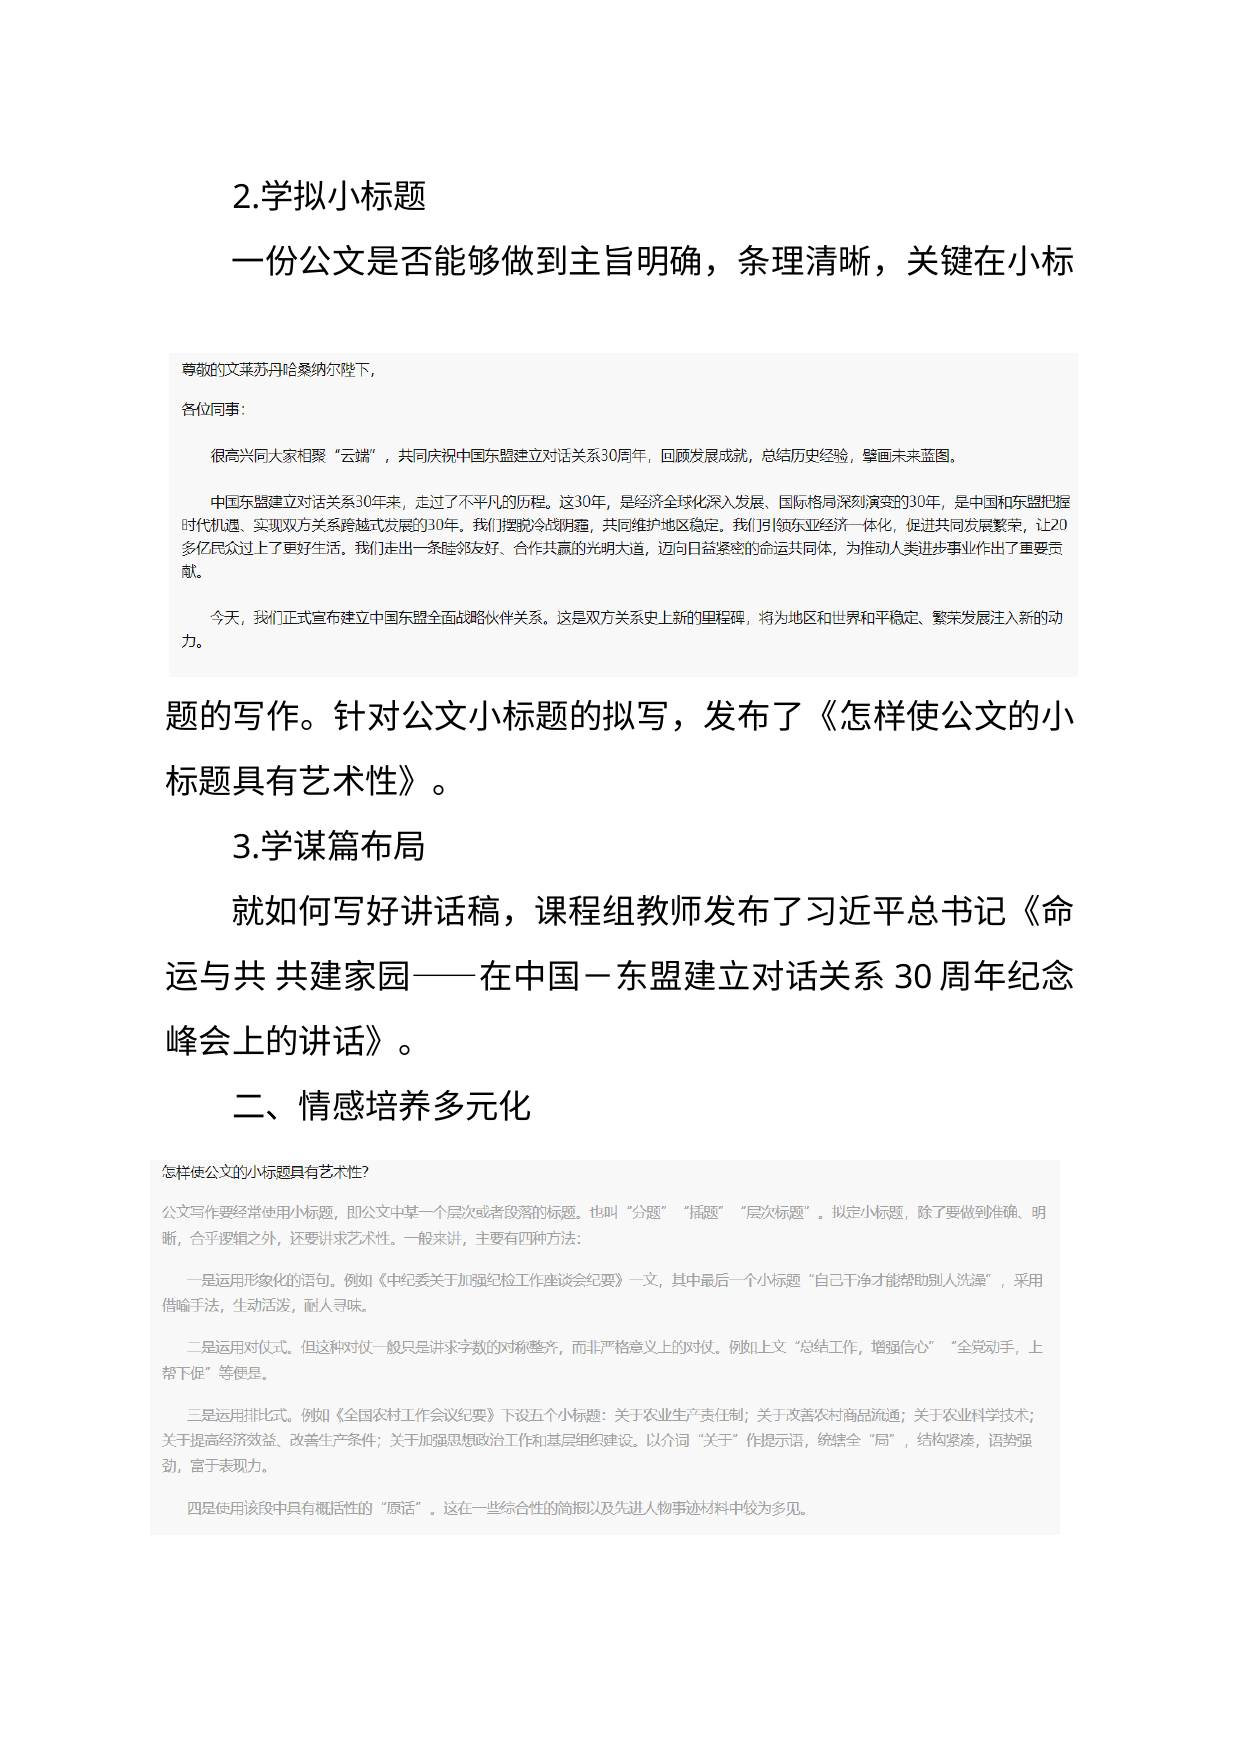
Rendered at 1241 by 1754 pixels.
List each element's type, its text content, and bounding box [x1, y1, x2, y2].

text 二、情感培养多元化 [165, 1072, 1075, 1137]
picture [150, 1160, 1060, 1535]
text 2.学拟小标题 [165, 162, 1075, 227]
text 3.学谋篇布局 [165, 812, 1075, 877]
picture [168, 353, 1079, 677]
text 就如何写好讲话稿，课程组教师发布了习近平总书记《命运与共 共建家园——在中国－东盟建立对话关系30周年纪念峰会上的讲话》。 [165, 877, 1075, 1072]
